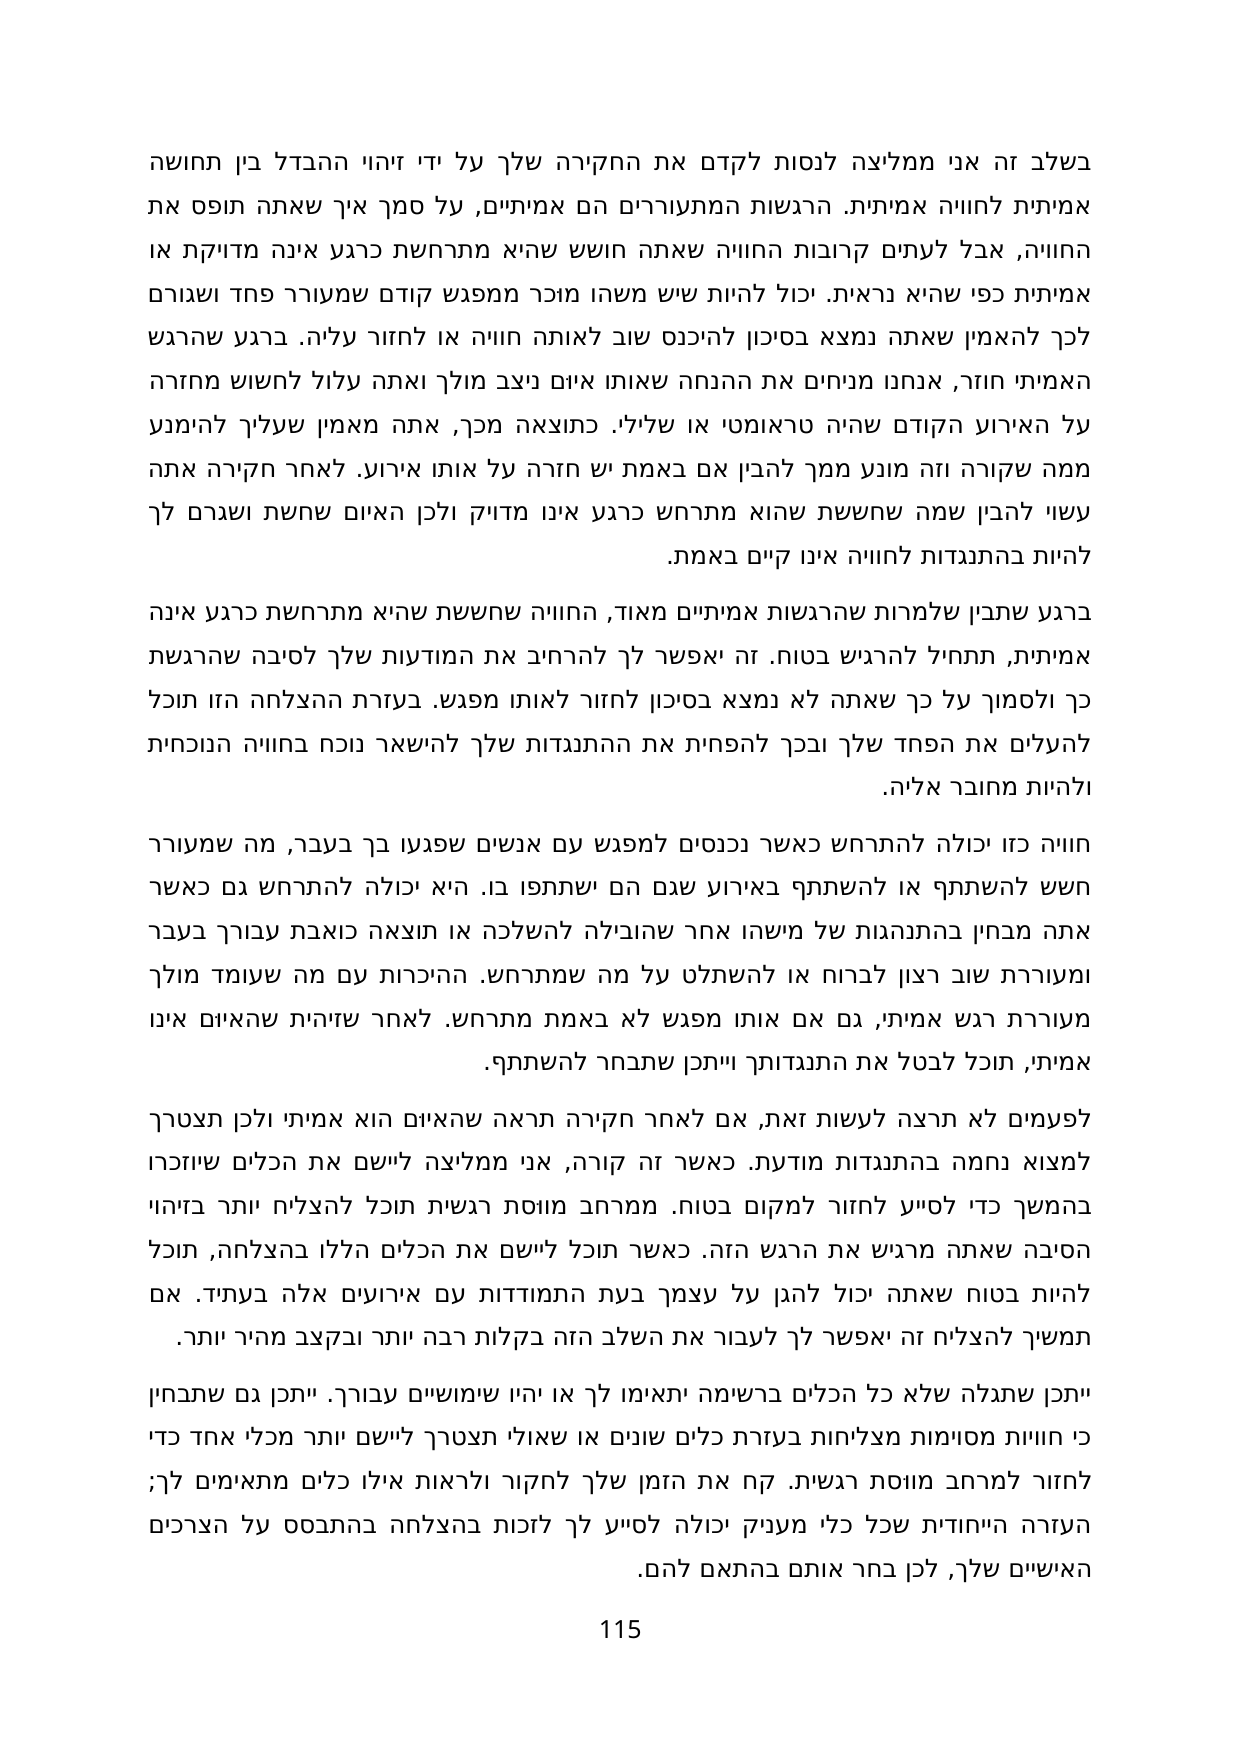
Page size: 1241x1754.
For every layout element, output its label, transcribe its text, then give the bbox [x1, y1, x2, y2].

text לפעמים לא תרצה לעשות זאת, אם לאחר חקירה תראה שהאיוּם הוא אמיתי ולכן תצטרך למצוא נחמה בהתנגדות מודעת. כאשר זה קורה, אני ממליצה ליישם את הכלים שיוזכרו בהמשך כדי לסייע לחזור למקום בטוח. ממרחב מווּסת רגשית תוכל להצליח יותר בזיהוי הסיבה שאתה מרגיש את הרגש הזה. כאשר תוכל ליישם את הכלים הללו בהצלחה, תוכל להיות בטוח שאתה יכול להגן על עצמך בעת התמודדות עם אירועים אלה בעתיד. אם תמשיך להצליח זה יאפשר לך לעבור את השלב הזה בקלות רבה יותר ובקצב מהיר יותר. [148, 1104, 1093, 1352]
text ייתכן שתגלה שלא כל הכלים ברשימה יתאימו לך או יהיו שימושיים עבורך. ייתכן גם שתבחין כי חוויות מסוימות מצליחות בעזרת כלים שונים או שאולי תצטרך ליישם יותר מכלי אחד כדי לחזור למרחב מווּסת רגשית. קח את הזמן שלך לחקור ולראות אילו כלים מתאימים לך; העזרה הייחודית שכל כלי מעניק יכולה לסייע לך לזכות בהצלחה בהתבסס על הצרכים האישיים שלך, לכן בחר אותם בהתאם להם. [148, 1379, 1093, 1583]
text בשלב זה אני ממליצה לנסות לקדם את החקירה שלך על ידי זיהוי ההבדל בין תחושה אמיתית לחוויה אמיתית. הרגשות המתעוררים הם אמיתיים, על סמך איך שאתה תופס את החוויה, אבל לעתים קרובות החוויה שאתה חושש שהיא מתרחשת כרגע אינה מדויקת או אמיתית כפי שהיא נראית. יכול להיות שיש משהו מוּכר ממפגש קודם שמעורר פחד ושגורם לכך להאמין שאתה נמצא בסיכון להיכנס שוב לאותה חוויה או לחזור עליה. ברגע שהרגש האמיתי חוזר, אנחנו מניחים את ההנחה שאותו איוּם ניצב מולך ואתה עלול לחשוש מחזרה על האירוע הקודם שהיה טראומטי או שלילי. כתוצאה מכך, אתה מאמין שעליך להימנע ממה שקורה וזה מונע ממך להבין אם באמת יש חזרה על אותו אירוע. לאחר חקירה אתה עשוי להבין שמה שחששת שהוא מתרחש כרגע אינו מדויק ולכן האיום שחשת ושגרם לך להיות בהתנגדות לחוויה אינו קיים באמת. [148, 148, 1093, 571]
text ברגע שתבין שלמרות שהרגשות אמיתיים מאוד, החוויה שחששת שהיא מתרחשת כרגע אינה אמיתית, תתחיל להרגיש בטוח. זה יאפשר לך להרחיב את המודעות שלך לסיבה שהרגשת כך ולסמוך על כך שאתה לא נמצא בסיכון לחזור לאותו מפגש. בעזרת ההצלחה הזו תוכל להעלים את הפחד שלך ובכך להפחית את ההתנגדות שלך להישאר נוכח בחוויה הנוכחית ולהיות מחובר אליה. [148, 598, 1093, 802]
text חוויה כזו יכולה להתרחש כאשר נכנסים למפגש עם אנשים שפגעו בך בעבר, מה שמעורר חשש להשתתף או להשתתף באירוע שגם הם ישתתפו בו. היא יכולה להתרחש גם כאשר אתה מבחין בהתנהגות של מישהו אחר שהובילה להשלכה או תוצאה כואבת עבורך בעבר ומעוררת שוב רצון לברוח או להשתלט על מה שמתרחש. ההיכרות עם מה שעומד מולך מעוררת רגש אמיתי, גם אם אותו מפגש לא באמת מתרחש. לאחר שזיהית שהאיוּם אינו אמיתי, תוכל לבטל את התנגדותך וייתכן שתבחר להשתתף. [148, 829, 1093, 1077]
